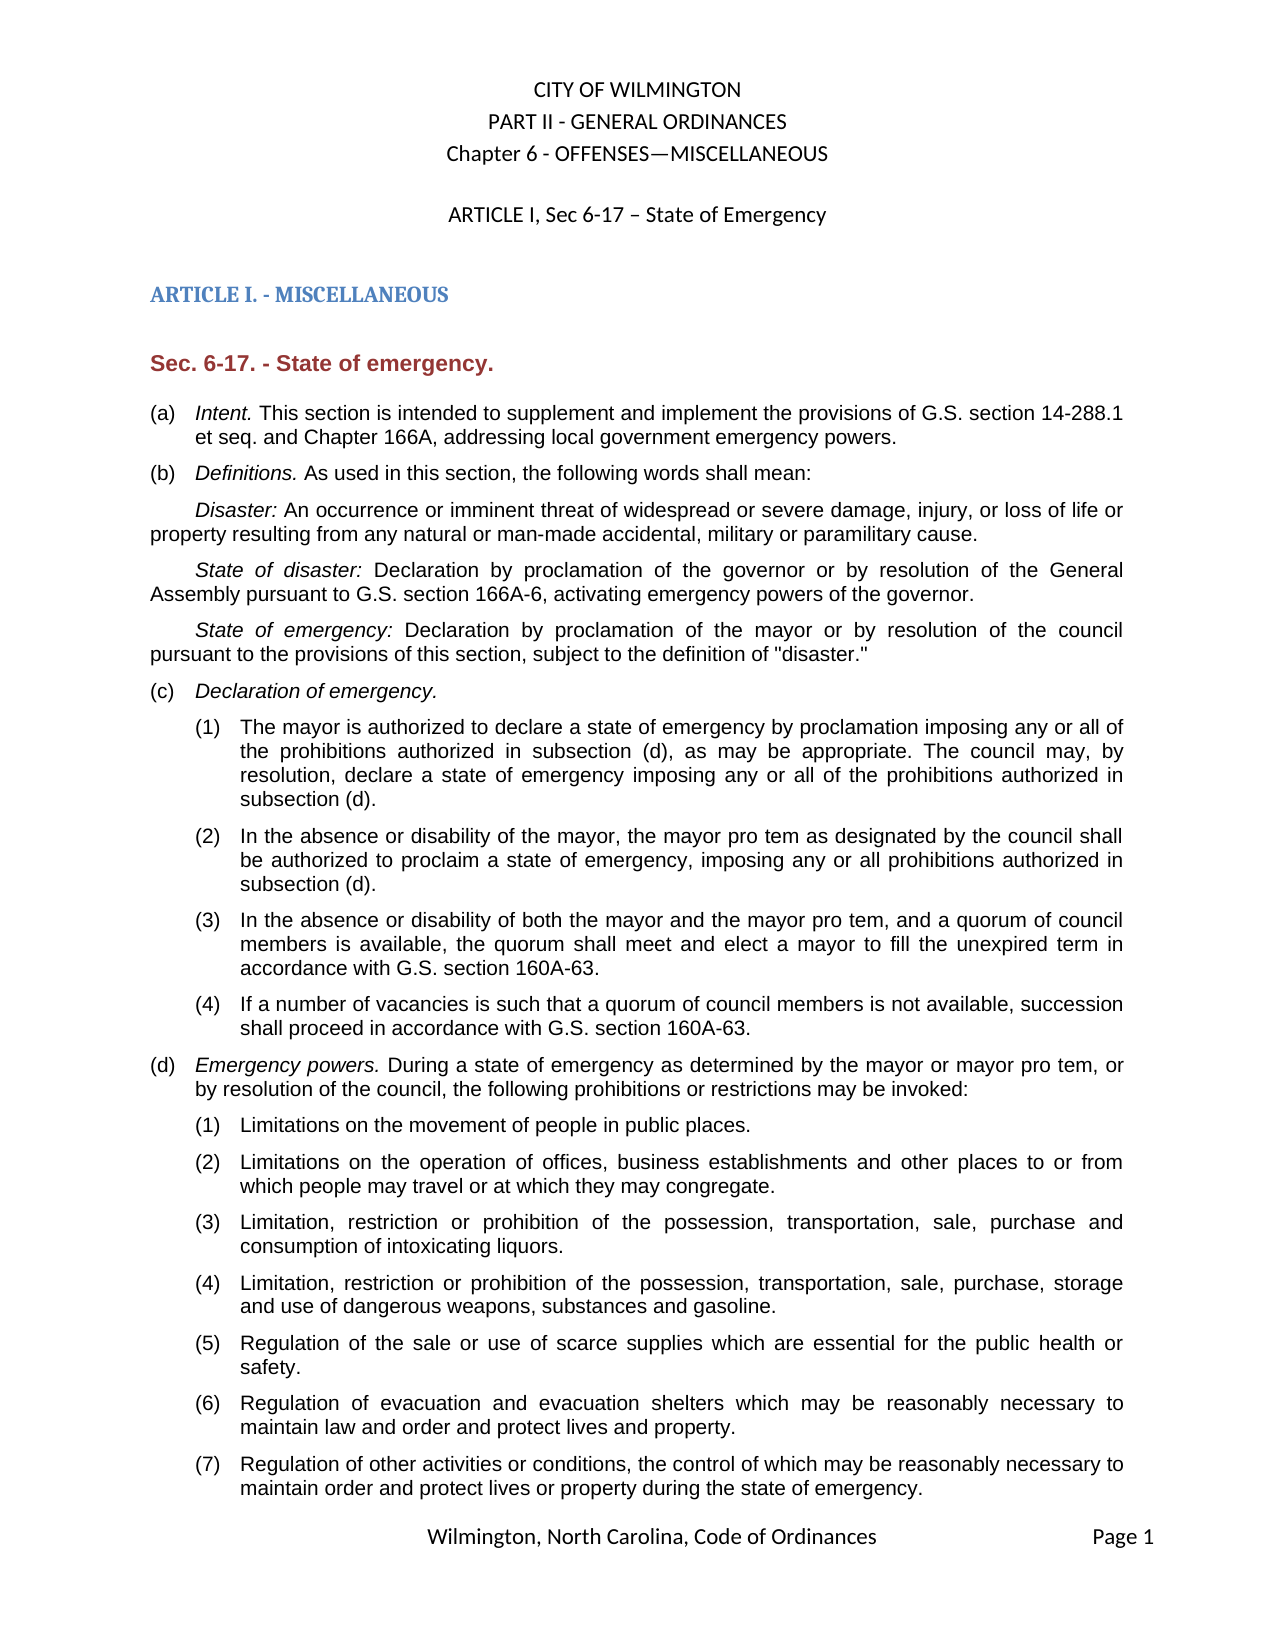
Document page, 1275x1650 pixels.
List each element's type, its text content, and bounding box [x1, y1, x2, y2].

list (1) The mayor is authorized to declare a state of emergency by proclamation imposing any or all of the prohibitions authorized in subsection (d), as may be appropriate. The council may, by resolution, declare a state of emergency imposing any or all of the prohibitions authorized in subsection (d). [195, 715, 1125, 811]
list (5) Regulation of the sale or use of scarce supplies which are essential for the public health or safety. [195, 1331, 1125, 1379]
text State of emergency: Declaration by proclamation of the mayor or by resolution of the council pursuant to the provisions of this section, subject to the definition of "disaster." [150, 618, 1125, 666]
list (d) Emergency powers. During a state of emergency as determined by the mayor or mayor pro tem, or by resolution of the council, the following prohibitions or restrictions may be invoked: [150, 1053, 1125, 1101]
list (4) If a number of vacancies is such that a quorum of council members is not available, succession shall proceed in accordance with G.S. section 160A-63. [195, 992, 1125, 1040]
list (3) In the absence or disability of both the mayor and the mayor pro tem, and a quorum of council members is available, the quorum shall meet and elect a mayor to fill the unexpired term in accordance with G.S. section 160A-63. [195, 908, 1125, 980]
list (b) Definitions. As used in this section, the following words shall mean: [150, 461, 1125, 485]
text Sec. 6-17. - State of emergency. [150, 349, 1125, 376]
list (7) Regulation of other activities or conditions, the control of which may be reasonably necessary to maintain order and protect lives or property during the state of emergency. [195, 1452, 1125, 1499]
list (3) Limitation, restriction or prohibition of the possession, transportation, sale, purchase and consumption of intoxicating liquors. [195, 1210, 1125, 1258]
text Disaster: An occurrence or imminent threat of widespread or severe damage, injury, or loss of life or property resulting from any natural or man-made accidental, military or paramilitary cause. [150, 497, 1125, 545]
list (4) Limitation, restriction or prohibition of the possession, transportation, sale, purchase, storage and use of dangerous weapons, substances and gasoline. [195, 1270, 1125, 1318]
list (6) Regulation of evacuation and evacuation shelters which may be reasonably necessary to maintain law and order and protect lives and property. [195, 1391, 1125, 1439]
list (2) Limitations on the operation of offices, business establishments and other places to or from which people may travel or at which they may congregate. [195, 1149, 1125, 1197]
list (1) Limitations on the movement of people in public places. [195, 1113, 1125, 1137]
list (2) In the absence or disability of the mayor, the mayor pro tem as designated by the council shall be authorized to proclaim a state of emergency, imposing any or all prohibitions authorized in subsection (d). [195, 823, 1125, 895]
list (a) Intent. This section is intended to supplement and implement the provisions of G.S. section 14-288.1 et seq. and Chapter 166A, addressing local government emergency powers. [150, 401, 1125, 448]
text State of disaster: Declaration by proclamation of the governor or by resolution of the General Assembly pursuant to G.S. section 166A-6, activating emergency powers of the governor. [150, 558, 1125, 606]
list (c) Declaration of emergency. [150, 679, 1125, 703]
subtitle ARTICLE I. - MISCELLANEOUS [150, 282, 1125, 308]
